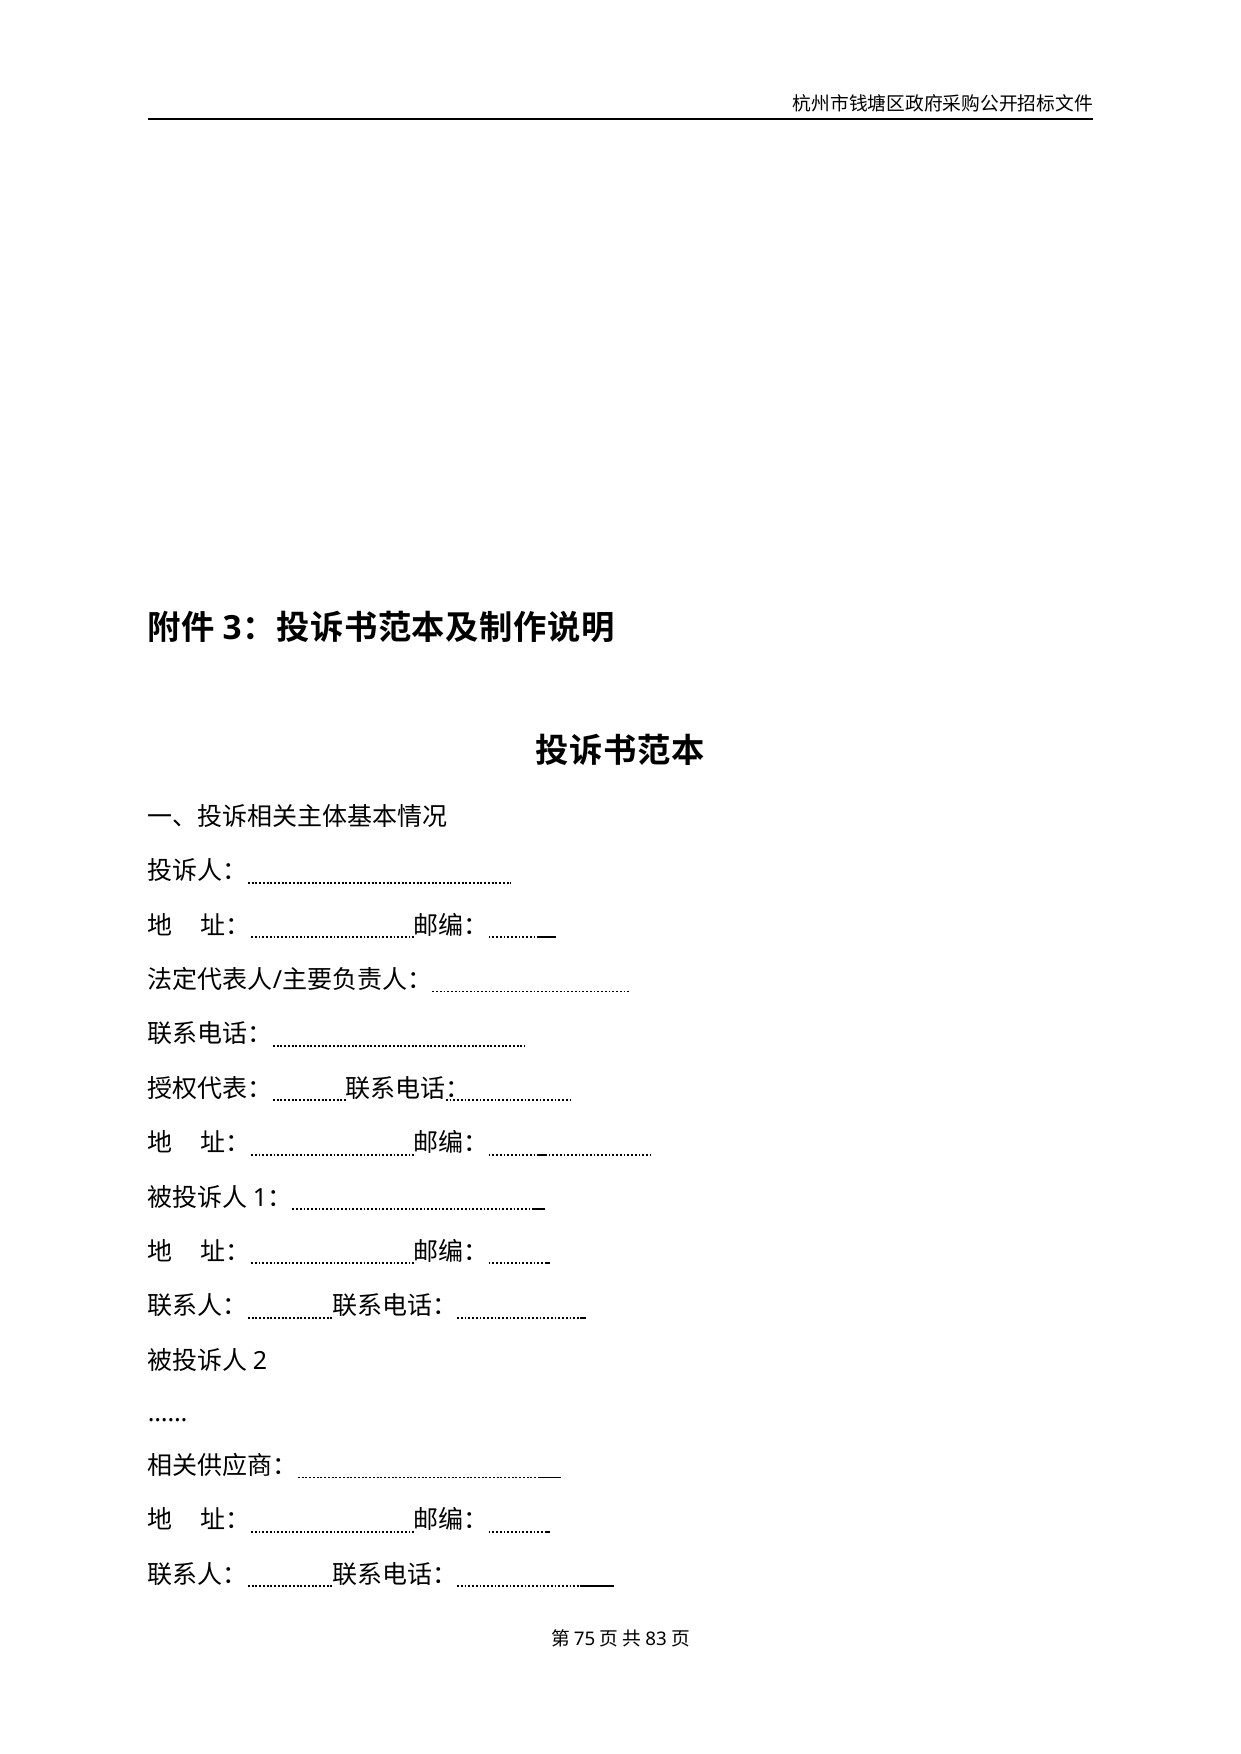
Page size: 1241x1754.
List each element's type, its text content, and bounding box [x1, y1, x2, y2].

text 被投诉人1： [148, 1177, 1093, 1213]
text 联系电话： [148, 1014, 1093, 1050]
text 联系人： 联系电话： [148, 1554, 1093, 1591]
text 地 址： 邮编： [148, 1500, 1093, 1536]
text 法定代表人/主要负责人： [148, 959, 1093, 996]
text 一、投诉相关主体基本情况 [148, 796, 1093, 833]
text 附件3：投诉书范本及制作说明 [148, 601, 1093, 649]
text 地 址： 邮编： [148, 905, 1093, 941]
text 相关供应商： [148, 1446, 1093, 1482]
text 投诉书范本 [148, 724, 1093, 772]
text 地 址： 邮编： [148, 1123, 1093, 1159]
text 授权代表： 联系电话： [148, 1068, 1093, 1104]
text 联系人： 联系电话： [148, 1286, 1093, 1322]
text 被投诉人2 [148, 1340, 1093, 1376]
text 投诉人： [148, 851, 1093, 887]
text 地 址： 邮编： [148, 1231, 1093, 1268]
text …… [148, 1394, 1093, 1429]
